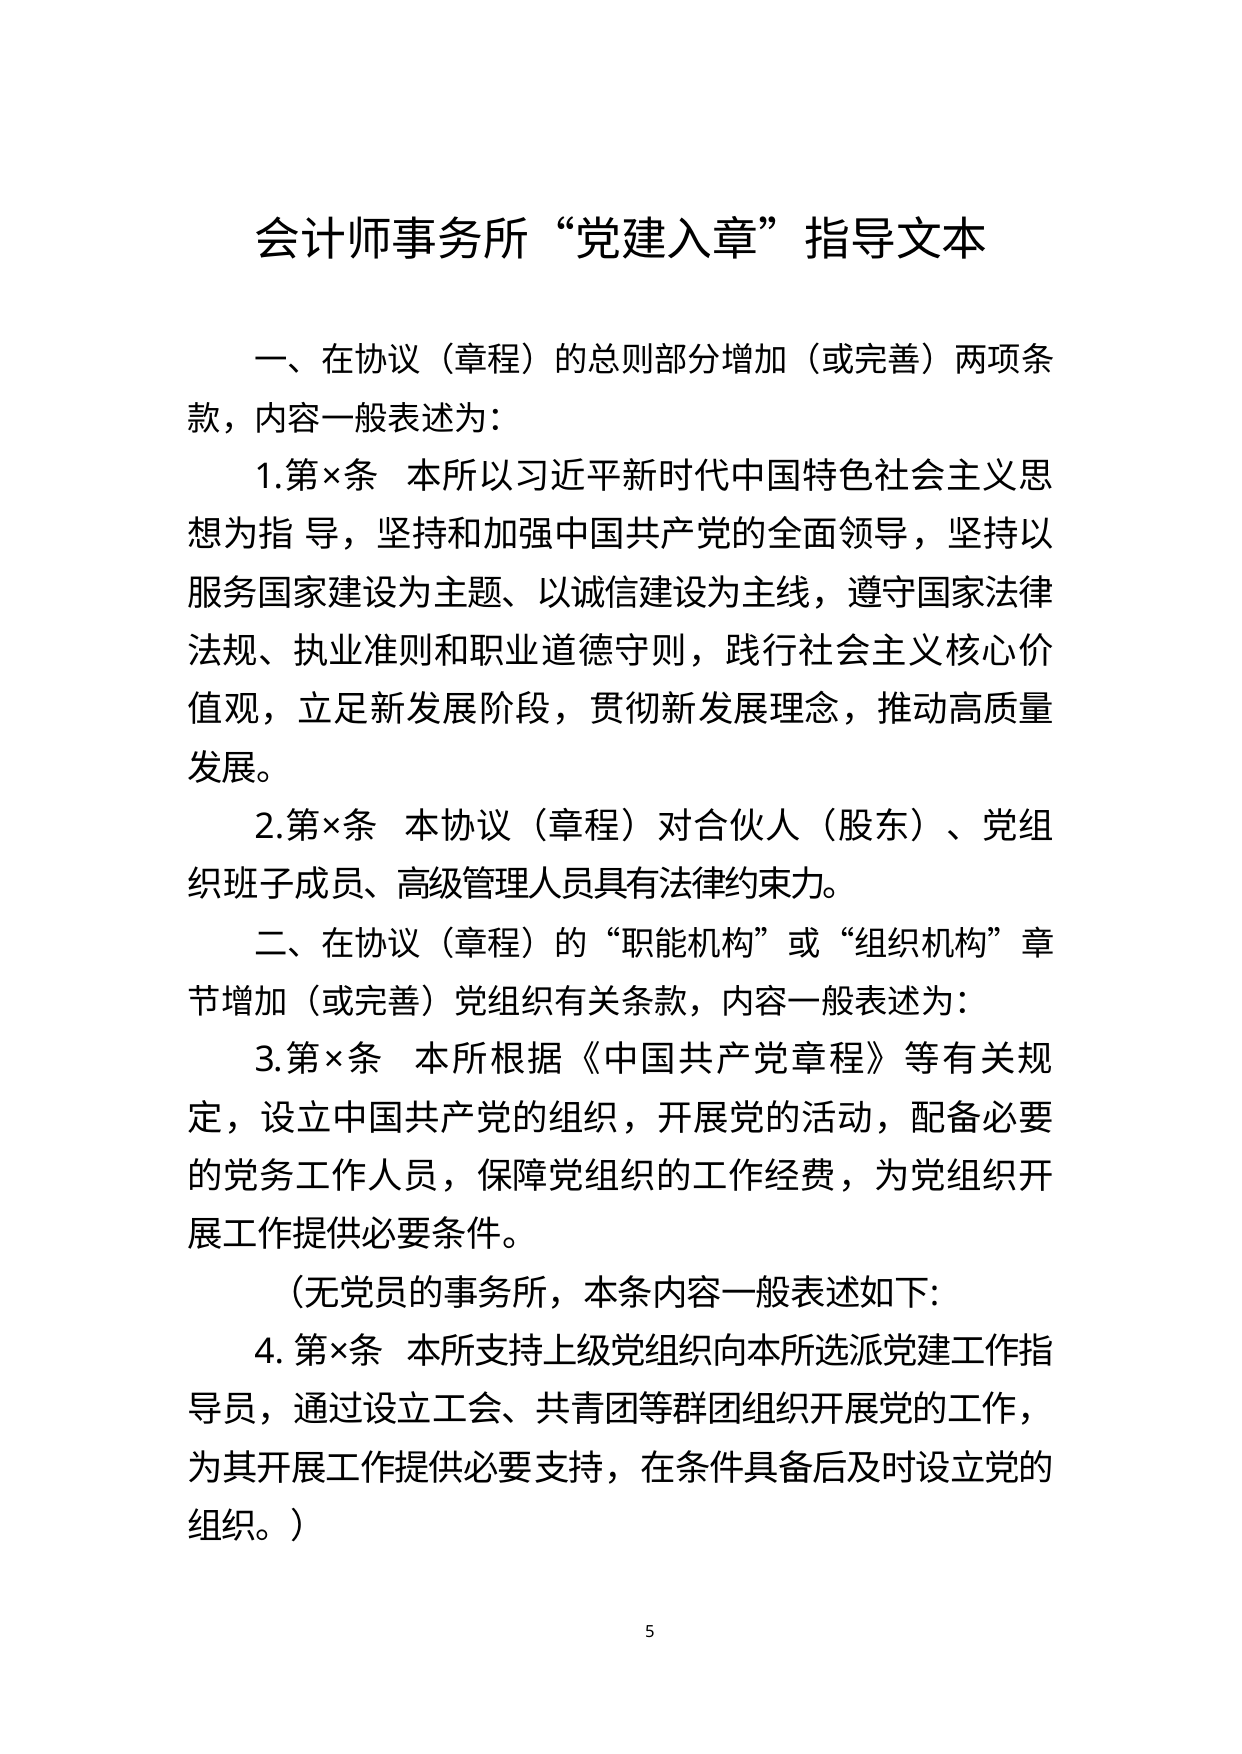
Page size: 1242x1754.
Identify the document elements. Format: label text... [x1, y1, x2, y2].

text （无党员的事务所，本条内容一般表述如下: [187, 1258, 1054, 1317]
text 3.第×条 本所根据《中国共产党章程》等有关规定，设立中国共产党的组织，开展党的活动，配备必要的党务工作人员，保障党组织的工作经费，为党组织开展工作提供必要条件。 [187, 1025, 1054, 1258]
text 二、在协议（章程）的“职能机构”或“组织机构”章节增加（或完善）党组织有关条款，内容一般表述为： [187, 908, 1054, 1025]
text 一、在协议（章程）的总则部分增加（或完善）两项条款，内容一般表述为： [187, 325, 1054, 442]
list 第×条 本所支持上级党组织向本所选派党建工作指导员，通过设立工会、共青团等群团组织开展党的工作，为其开展工作提供必要支持，在条件具备后及时设立党的组织。） [187, 1317, 1054, 1550]
text 会计师事务所“党建入章”指导文本 [187, 208, 1054, 267]
text 1.第×条 本所以习近平新时代中国特色社会主义思想为指 导，坚持和加强中国共产党的全面领导，坚持以服务国家建设为主题、以诚信建设为主线，遵守国家法律法规、执业准则和职业道德守则，践行社会主义核心价值观，立足新发展阶段，贯彻新发展理念，推动高质量发展。 [187, 442, 1054, 792]
text 2.第×条 本协议（章程）对合伙人（股东）、党组织班子成员、高级管理人员具有法律约束力。 [187, 792, 1054, 908]
